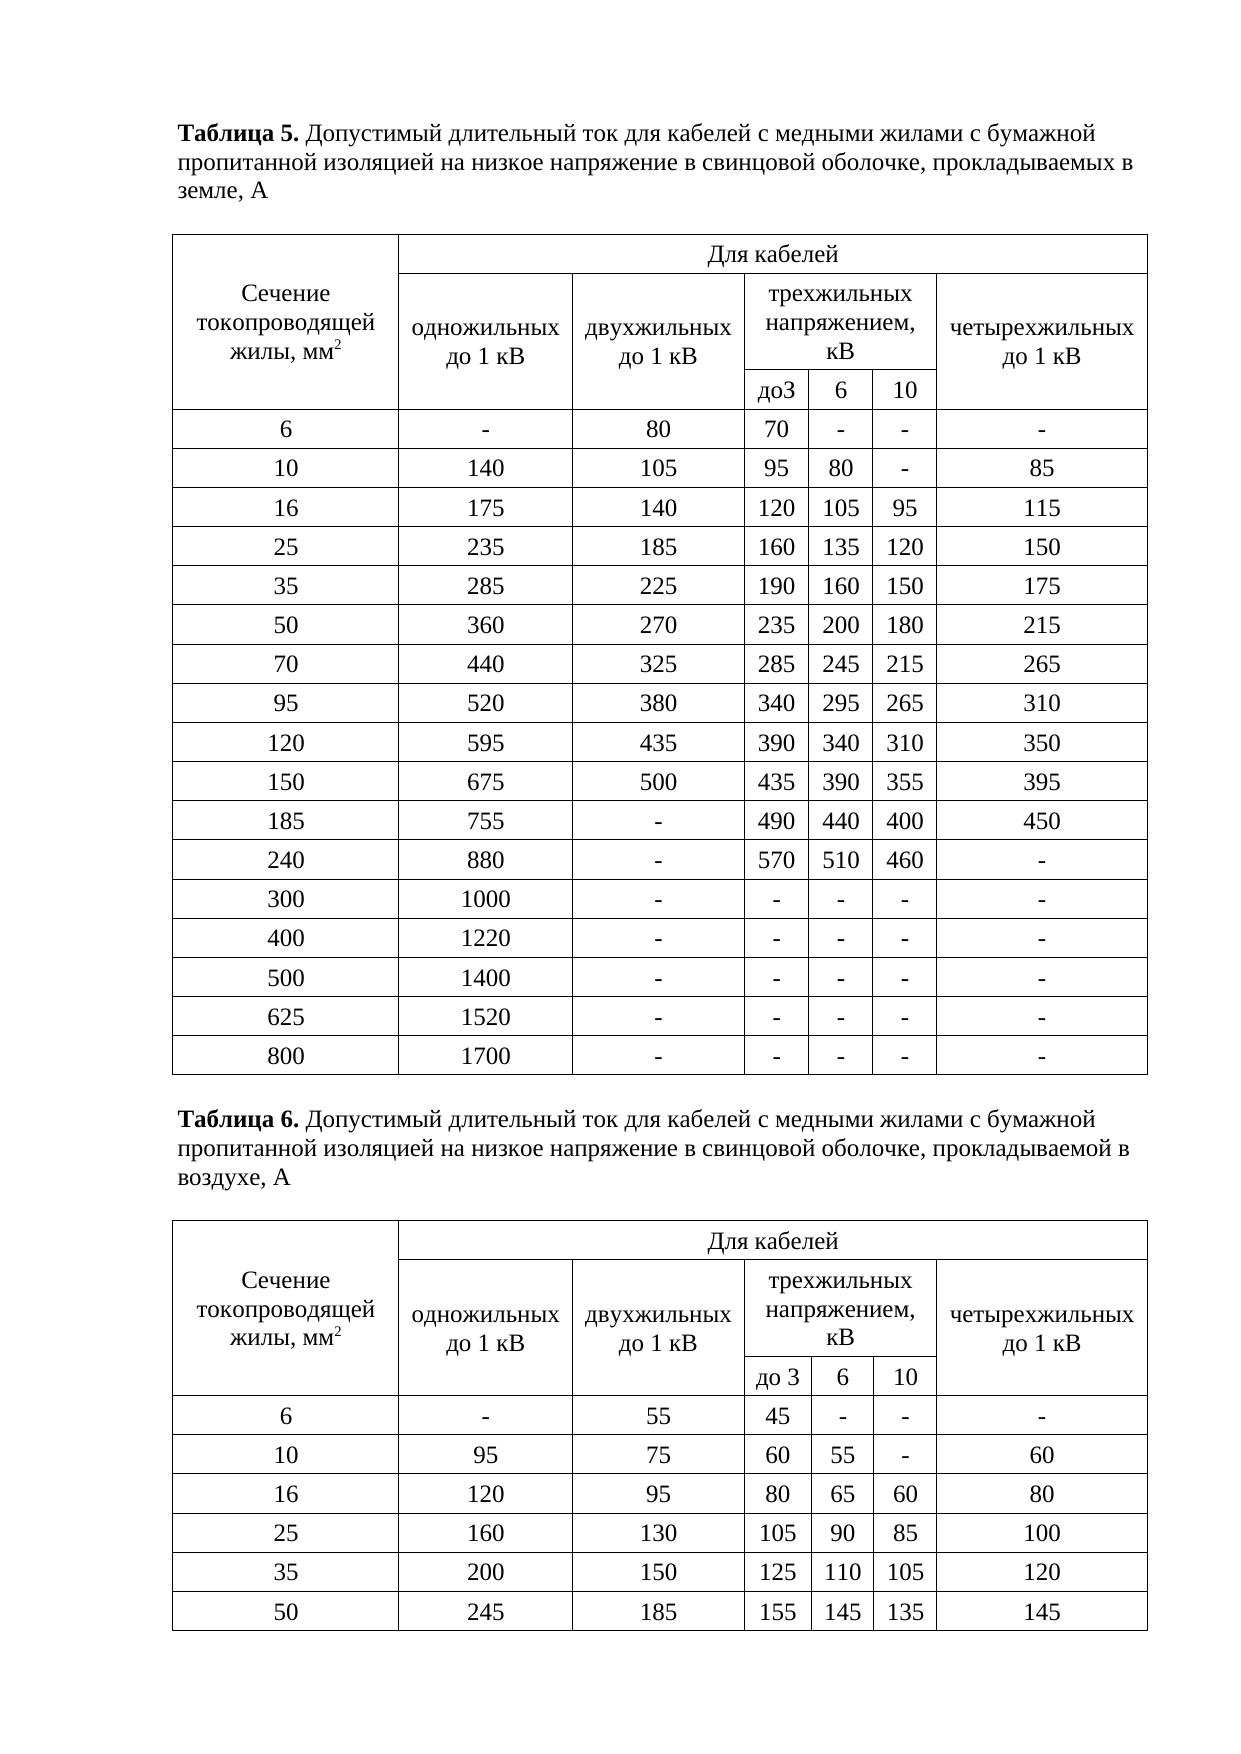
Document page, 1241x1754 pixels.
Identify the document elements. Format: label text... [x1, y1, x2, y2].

table_cell 105 [809, 488, 872, 526]
table_cell 270 [573, 605, 744, 643]
table_cell 95 [173, 684, 398, 722]
table_cell 185 [573, 527, 744, 565]
table_cell 105 [874, 1553, 936, 1591]
table_cell - [937, 958, 1147, 996]
table_cell 435 [745, 762, 808, 800]
table_cell - [745, 1036, 808, 1074]
table_cell двухжильных до 1 кВ [573, 274, 744, 408]
table_header Сечение токопроводящей жилы, мм2 [173, 1221, 398, 1395]
table_cell 60 [745, 1435, 811, 1473]
table_cell 140 [573, 488, 744, 526]
table_cell 160 [745, 527, 808, 565]
table_cell 6 [812, 1357, 873, 1395]
table_cell 120 [173, 723, 398, 761]
table_cell 235 [745, 605, 808, 643]
table_cell 500 [173, 958, 398, 996]
table_cell 70 [745, 410, 808, 448]
table_cell 450 [937, 801, 1147, 839]
table_cell 435 [573, 723, 744, 761]
table_cell - [873, 410, 936, 448]
table_cell 390 [745, 723, 808, 761]
table_cell 285 [745, 645, 808, 683]
table_cell 460 [873, 840, 936, 878]
table_cell - [745, 997, 808, 1035]
table_cell 1000 [399, 880, 572, 918]
table_cell - [873, 1036, 936, 1074]
table_cell 115 [937, 488, 1147, 526]
table_cell 570 [745, 840, 808, 878]
table_cell 85 [874, 1514, 936, 1552]
table_cell 85 [937, 449, 1147, 487]
table_cell - [573, 880, 744, 918]
table_cell трехжильных напряжением, кВ [745, 1260, 936, 1356]
table_cell 90 [812, 1514, 873, 1552]
table_cell 175 [399, 488, 572, 526]
table_cell 80 [937, 1474, 1147, 1512]
table_cell 6 [173, 410, 398, 448]
table_cell 10 [173, 1435, 398, 1473]
table_cell 35 [173, 566, 398, 604]
table_cell - [937, 997, 1147, 1035]
table_header Для кабелей [399, 1221, 1147, 1259]
table_cell 150 [937, 527, 1147, 565]
table_cell - [809, 880, 872, 918]
table_cell - [745, 958, 808, 996]
table_cell четырехжильных до 1 кВ [937, 274, 1147, 408]
table_cell - [937, 919, 1147, 957]
table_cell - [937, 1396, 1147, 1434]
table_cell одножильных до 1 кВ [399, 1260, 572, 1395]
table_cell - [809, 997, 872, 1035]
table_cell - [873, 449, 936, 487]
table_cell 440 [809, 801, 872, 839]
table_cell 1520 [399, 997, 572, 1035]
table_cell - [745, 880, 808, 918]
table_cell 80 [573, 410, 744, 448]
table_cell 340 [809, 723, 872, 761]
table_cell 215 [873, 645, 936, 683]
text Таблица 6. Допустимый длительный ток для кабелей с медными жилами с бумажной пропитанной изоляцией на низкое напряжение в свинцовой оболочке, прокладываемой в воздухе, А [177, 1104, 1152, 1191]
table_cell четырехжильных до 1 кВ [937, 1260, 1147, 1395]
table_cell 135 [874, 1592, 936, 1630]
table_cell 500 [573, 762, 744, 800]
table_cell 95 [573, 1474, 744, 1512]
table_cell 265 [873, 684, 936, 722]
table_cell - [873, 919, 936, 957]
table_cell 65 [812, 1474, 873, 1512]
table_cell 135 [809, 527, 872, 565]
table_cell - [873, 880, 936, 918]
table_cell 130 [573, 1514, 744, 1552]
table_cell - [874, 1396, 936, 1434]
table_cell 185 [173, 801, 398, 839]
table_cell двухжильных до 1 кВ [573, 1260, 744, 1395]
table_header Для кабелей [399, 235, 1147, 273]
table_cell 625 [173, 997, 398, 1035]
table_cell 380 [573, 684, 744, 722]
table_cell 490 [745, 801, 808, 839]
table_cell - [573, 997, 744, 1035]
table_cell 110 [812, 1553, 873, 1591]
table_cell - [573, 958, 744, 996]
table_cell 16 [173, 1474, 398, 1512]
table_cell 340 [745, 684, 808, 722]
table_cell - [937, 1036, 1147, 1074]
table_cell 595 [399, 723, 572, 761]
table_cell 25 [173, 527, 398, 565]
table_cell 265 [937, 645, 1147, 683]
table_cell 240 [173, 840, 398, 878]
table_cell 355 [873, 762, 936, 800]
table_cell 120 [873, 527, 936, 565]
table_cell 80 [745, 1474, 811, 1512]
table_cell - [573, 801, 744, 839]
table_cell - [399, 410, 572, 448]
table_cell 10 [873, 370, 936, 408]
table_cell 1700 [399, 1036, 572, 1074]
table_cell - [873, 997, 936, 1035]
table_cell - [874, 1435, 936, 1473]
table_cell 880 [399, 840, 572, 878]
table_cell 55 [812, 1435, 873, 1473]
table_cell 80 [809, 449, 872, 487]
table_cell 140 [399, 449, 572, 487]
table_cell 185 [573, 1592, 744, 1630]
table_cell 125 [745, 1553, 811, 1591]
table_cell 400 [873, 801, 936, 839]
table_cell 800 [173, 1036, 398, 1074]
table_cell 10 [173, 449, 398, 487]
table_cell 160 [399, 1514, 572, 1552]
text Таблица 5. Допустимый длительный ток для кабелей с медными жилами с бумажной пропитанной изоляцией на низкое напряжение в свинцовой оболочке, прокладываемых в земле, А [177, 118, 1152, 204]
table_cell 1400 [399, 958, 572, 996]
table_cell 6 [809, 370, 872, 408]
table_cell 155 [745, 1592, 811, 1630]
table_cell 755 [399, 801, 572, 839]
table_cell 325 [573, 645, 744, 683]
table_cell - [873, 958, 936, 996]
table_cell одножильных до 1 кВ [399, 274, 572, 408]
table_cell 70 [173, 645, 398, 683]
table_cell 310 [937, 684, 1147, 722]
table_cell 395 [937, 762, 1147, 800]
table_cell 300 [173, 880, 398, 918]
table_cell 400 [173, 919, 398, 957]
table_cell 50 [173, 605, 398, 643]
table_cell 285 [399, 566, 572, 604]
table_cell 60 [937, 1435, 1147, 1473]
table_cell 120 [745, 488, 808, 526]
table_cell 200 [809, 605, 872, 643]
table_cell доЗ [745, 370, 808, 408]
table_cell - [809, 958, 872, 996]
table_cell 16 [173, 488, 398, 526]
table_cell 440 [399, 645, 572, 683]
table_cell - [809, 919, 872, 957]
table_cell 95 [745, 449, 808, 487]
table_cell - [399, 1396, 572, 1434]
table_cell - [937, 840, 1147, 878]
table_cell 6 [173, 1396, 398, 1434]
table_cell трехжильных напряжением, кВ [745, 274, 936, 369]
table_cell - [573, 919, 744, 957]
table_cell 95 [399, 1435, 572, 1473]
table_cell 360 [399, 605, 572, 643]
table_cell 350 [937, 723, 1147, 761]
table_cell 295 [809, 684, 872, 722]
table_cell 245 [399, 1592, 572, 1630]
table_cell 160 [809, 566, 872, 604]
table_header Сечение токопроводящей жилы, мм2 [173, 235, 398, 408]
table_cell 60 [874, 1474, 936, 1512]
table_cell 10 [874, 1357, 936, 1395]
table_cell 45 [745, 1396, 811, 1434]
table_cell 225 [573, 566, 744, 604]
table_cell 520 [399, 684, 572, 722]
table_cell - [745, 919, 808, 957]
table_cell 35 [173, 1553, 398, 1591]
table_cell 310 [873, 723, 936, 761]
table_cell 55 [573, 1396, 744, 1434]
table_cell 510 [809, 840, 872, 878]
table_cell 100 [937, 1514, 1147, 1552]
table_cell 145 [937, 1592, 1147, 1630]
table_cell 200 [399, 1553, 572, 1591]
table_cell - [937, 880, 1147, 918]
table_cell 235 [399, 527, 572, 565]
table_cell 95 [873, 488, 936, 526]
table_cell 105 [745, 1514, 811, 1552]
table_cell 150 [873, 566, 936, 604]
table_cell 75 [573, 1435, 744, 1473]
table_cell 1220 [399, 919, 572, 957]
table_cell 150 [173, 762, 398, 800]
table_cell - [809, 1036, 872, 1074]
table_cell 180 [873, 605, 936, 643]
table_cell 390 [809, 762, 872, 800]
table_cell 120 [399, 1474, 572, 1512]
table_cell - [573, 1036, 744, 1074]
table_cell 215 [937, 605, 1147, 643]
table_cell 145 [812, 1592, 873, 1630]
table_cell 245 [809, 645, 872, 683]
table_cell до 3 [745, 1357, 811, 1395]
table_cell 175 [937, 566, 1147, 604]
table_cell - [809, 410, 872, 448]
table_cell - [812, 1396, 873, 1434]
table_cell 675 [399, 762, 572, 800]
table_cell 50 [173, 1592, 398, 1630]
table_cell - [937, 410, 1147, 448]
table_cell 150 [573, 1553, 744, 1591]
table_cell 105 [573, 449, 744, 487]
table_cell 190 [745, 566, 808, 604]
table_cell 25 [173, 1514, 398, 1552]
table_cell - [573, 840, 744, 878]
table_cell 120 [937, 1553, 1147, 1591]
